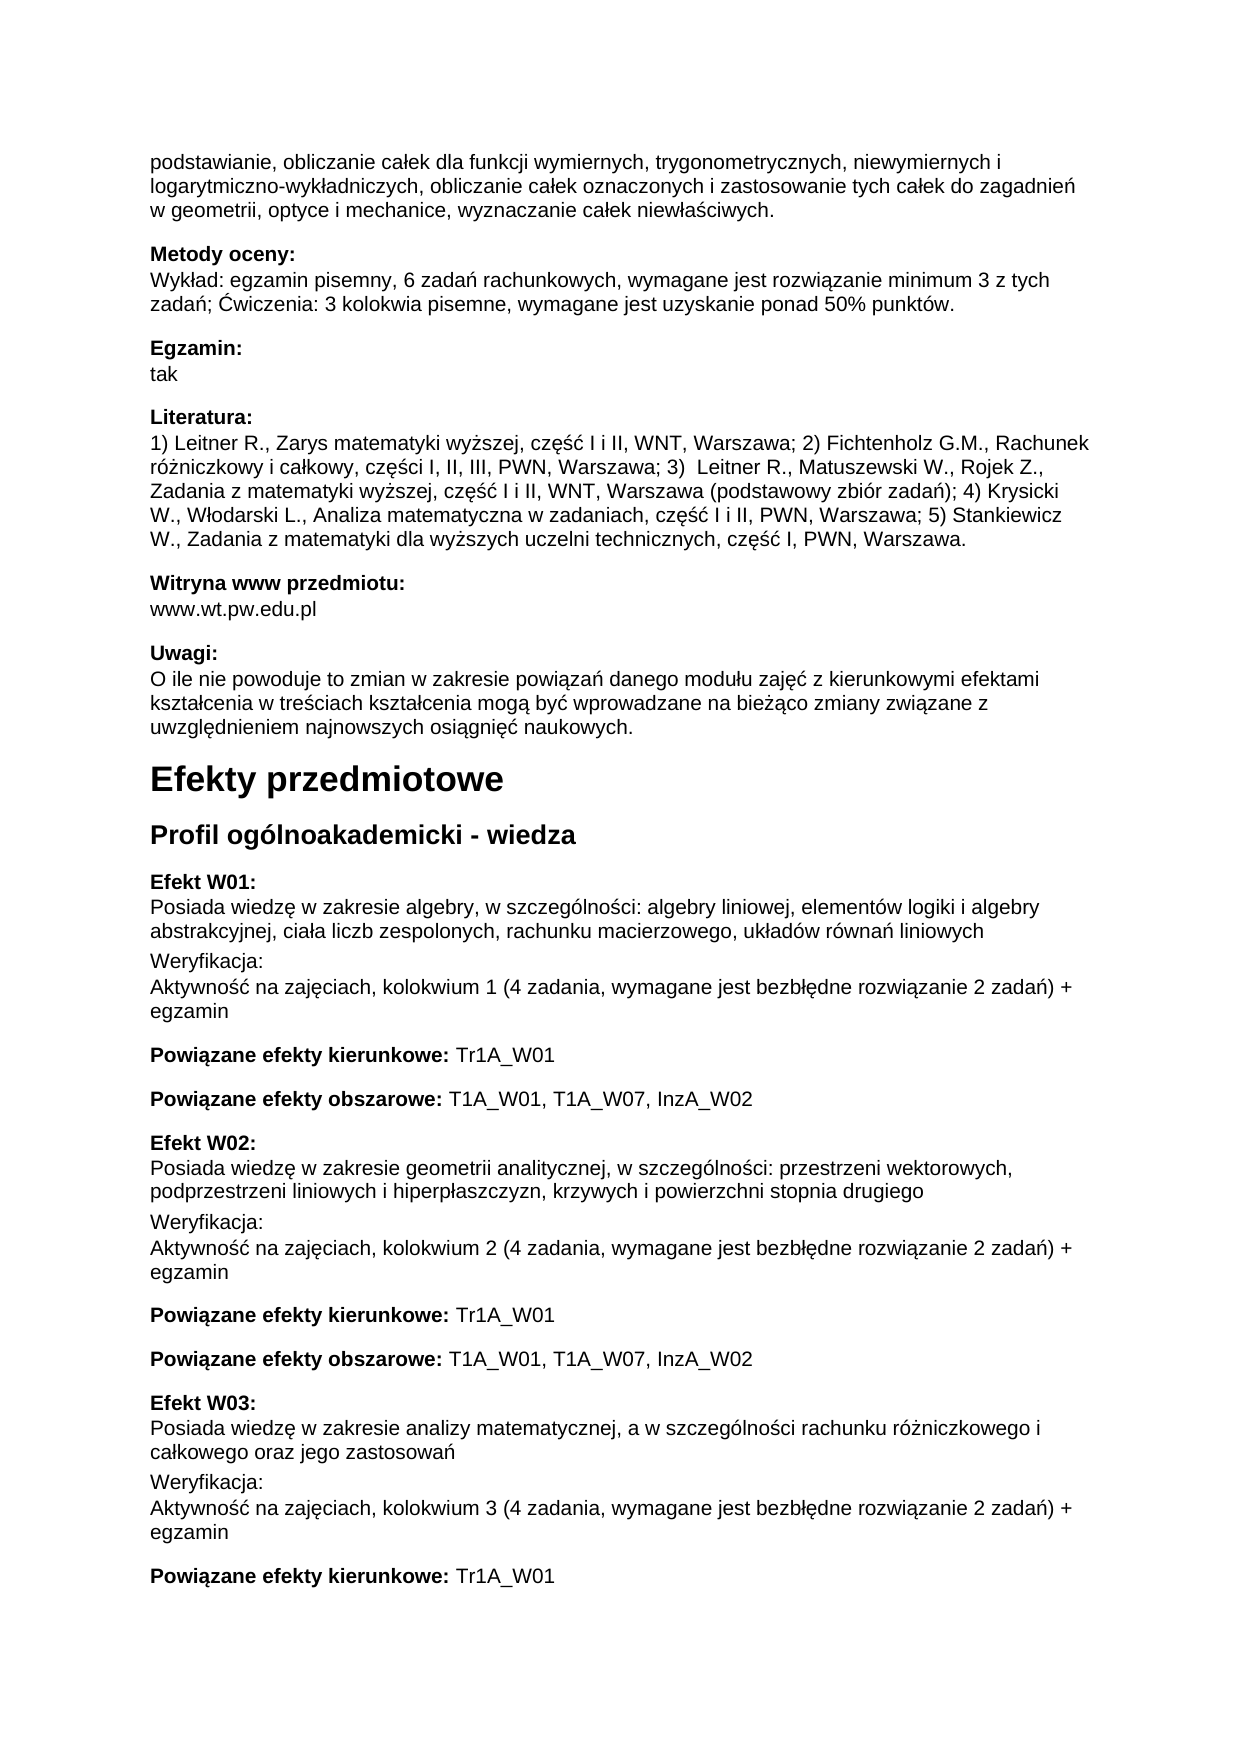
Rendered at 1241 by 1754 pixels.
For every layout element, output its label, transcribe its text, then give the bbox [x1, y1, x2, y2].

text Powiązane efekty obszarowe: T1A_W01, T1A_W07, InzA_W02 [150, 1087, 1090, 1111]
text www.wt.pw.edu.pl [150, 597, 1090, 621]
text Efekt W02: [150, 1130, 1090, 1154]
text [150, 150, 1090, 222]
text O ile nie powoduje to zmian w zakresie powiązań danego modułu zajęć z kierunkowymi efektami kształcenia w treściach kształcenia mogą być wprowadzane na bieżąco zmiany związane z uwzględnieniem najnowszych osiągnięć naukowych. [150, 667, 1090, 738]
text Powiązane efekty kierunkowe: Tr1A_W01 [150, 1043, 1090, 1067]
text Posiada wiedzę w zakresie analizy matematycznej, a w szczególności rachunku różniczkowego i całkowego oraz jego zastosowań [150, 1416, 1090, 1464]
text Powiązane efekty kierunkowe: Tr1A_W01 [150, 1564, 1090, 1588]
text Aktywność na zajęciach, kolokwium 2 (4 zadania, wymagane jest bezbłędne rozwiązanie 2 zadań) + egzamin [150, 1236, 1090, 1283]
text Weryfikacja: [150, 1209, 1090, 1233]
text Egzamin: [150, 335, 1090, 359]
text tak [150, 361, 1090, 385]
text Efekt W01: [150, 870, 1090, 894]
text Powiązane efekty obszarowe: T1A_W01, T1A_W07, InzA_W02 [150, 1347, 1090, 1371]
subtitle Efekty przedmiotowe [150, 758, 1090, 799]
text 1) Leitner R., Zarys matematyki wyższej, część I i II, WNT, Warszawa; 2) Fichtenholz G.M., Rachunek różniczkowy i całkowy, części I, II, III, PWN, Warszawa; 3) Leitner R., Matuszewski W., Rojek Z., Zadania z matematyki wyższej, część I i II, WNT, Warszawa (podstawowy zbiór zadań); 4) Krysicki W., Włodarski L., Analiza matematyczna w zadaniach, część I i II, PWN, Warszawa; 5) Stankiewicz W., Zadania z matematyki dla wyższych uczelni technicznych, część I, PWN, Warszawa. [150, 431, 1090, 551]
text Efekt W03: [150, 1391, 1090, 1415]
text Powiązane efekty kierunkowe: Tr1A_W01 [150, 1303, 1090, 1327]
text Aktywność na zajęciach, kolokwium 1 (4 zadania, wymagane jest bezbłędne rozwiązanie 2 zadań) + egzamin [150, 975, 1090, 1023]
subtitle Profil ogólnoakademicki - wiedza [150, 819, 1090, 850]
text Posiada wiedzę w zakresie algebry, w szczególności: algebry liniowej, elementów logiki i algebry abstrakcyjnej, ciała liczb zespolonych, rachunku macierzowego, układów równań liniowych [150, 895, 1090, 943]
text Weryfikacja: [150, 1470, 1090, 1494]
text Posiada wiedzę w zakresie geometrii analitycznej, w szczególności: przestrzeni wektorowych, podprzestrzeni liniowych i hiperpłaszczyzn, krzywych i powierzchni stopnia drugiego [150, 1155, 1090, 1203]
text Literatura: [150, 405, 1090, 429]
text Weryfikacja: [150, 949, 1090, 973]
text Metody oceny: [150, 242, 1090, 266]
text Aktywność na zajęciach, kolokwium 3 (4 zadania, wymagane jest bezbłędne rozwiązanie 2 zadań) + egzamin [150, 1496, 1090, 1544]
text Uwagi: [150, 641, 1090, 664]
text Wykład: egzamin pisemny, 6 zadań rachunkowych, wymagane jest rozwiązanie minimum 3 z tych zadań; Ćwiczenia: 3 kolokwia pisemne, wymagane jest uzyskanie ponad 50% punktów. [150, 268, 1090, 316]
text Witryna www przedmiotu: [150, 571, 1090, 595]
